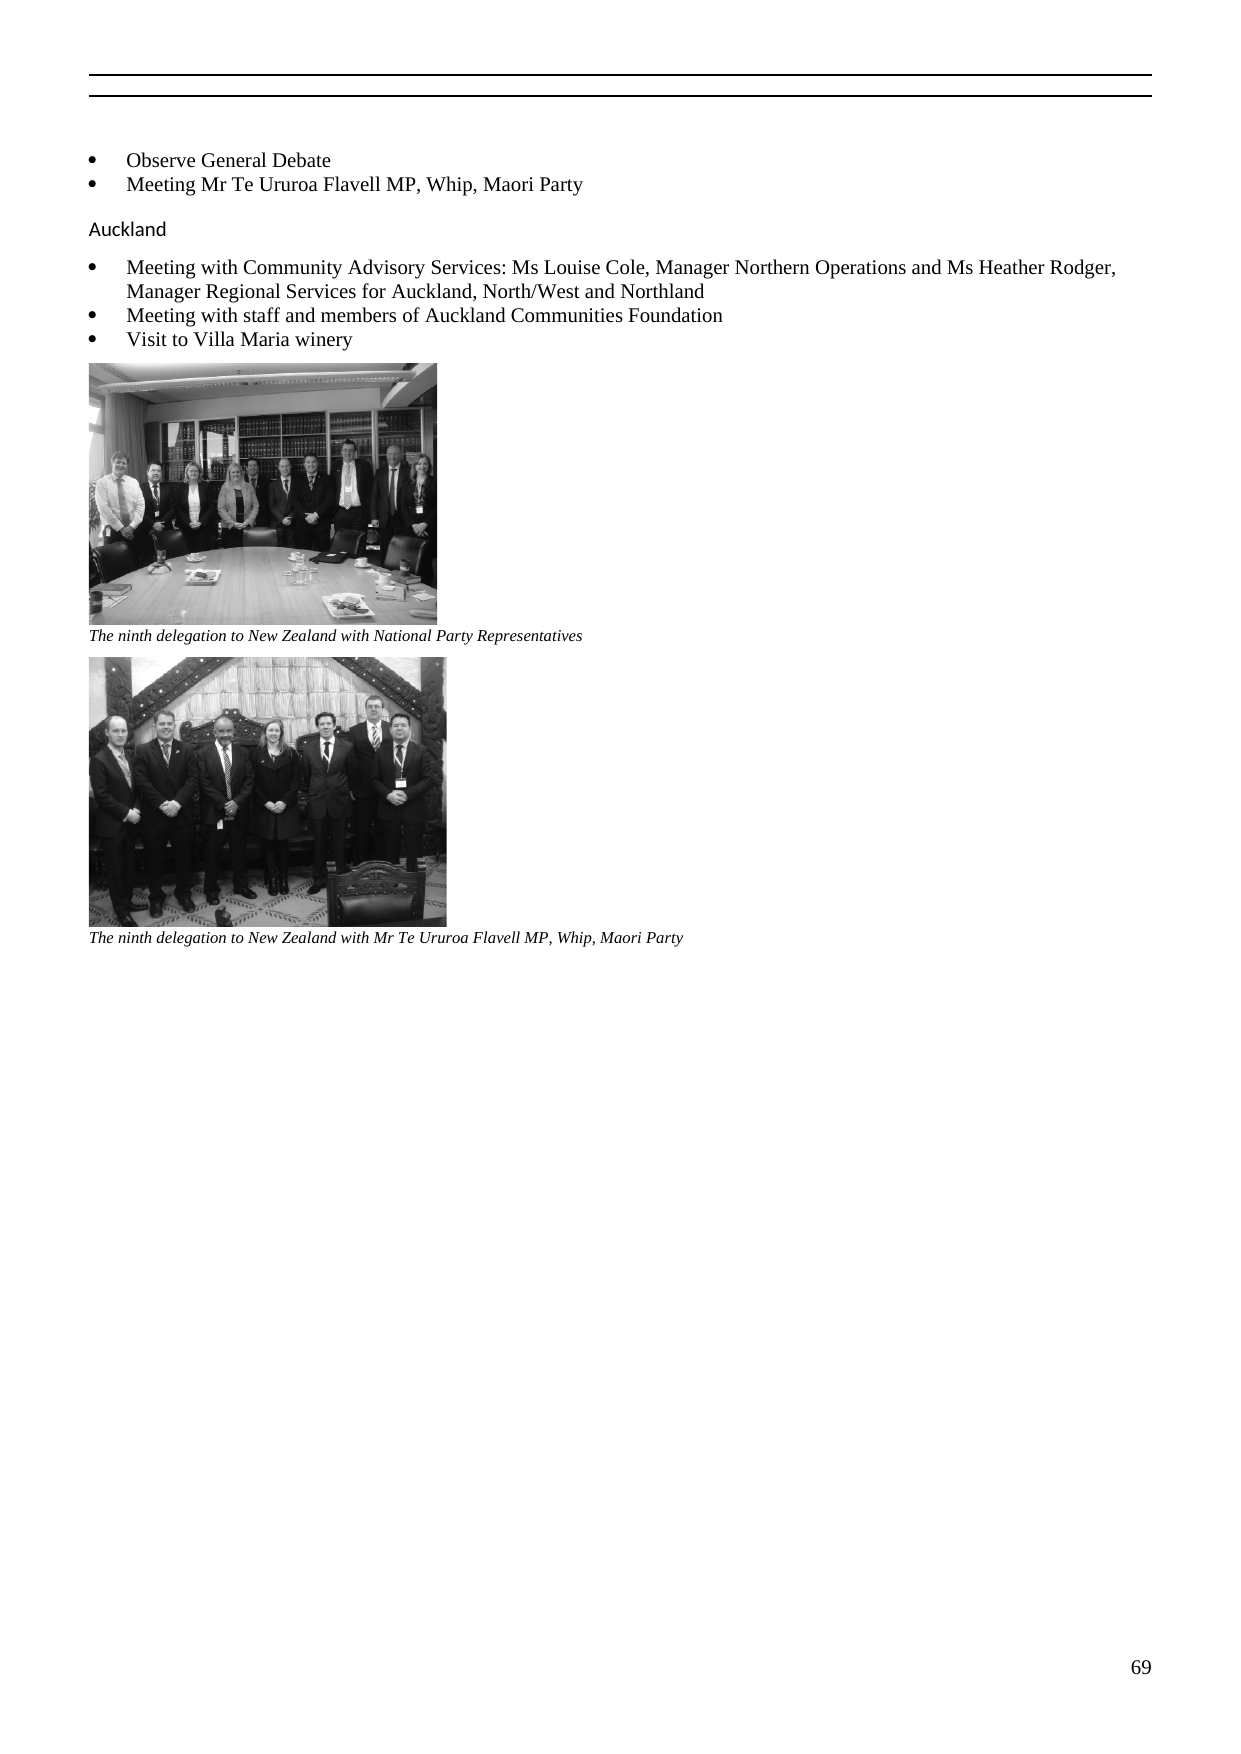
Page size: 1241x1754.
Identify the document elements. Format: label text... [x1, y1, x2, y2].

list Visit to Villa Maria winery [89, 327, 1152, 351]
text The ninth delegation to New Zealand with National Party Representatives [89, 624, 1152, 645]
picture [88, 657, 447, 927]
text The ninth delegation to New Zealand with Mr Te Ururoa Flavell MP, Whip, Maori Party [89, 926, 1152, 947]
picture [88, 363, 438, 625]
subtitle Auckland [89, 217, 1152, 242]
list Meeting with Community Advisory Services: Ms Louise Cole, Manager Northern Operations and Ms Heather Rodger, Manager Regional Services for Auckland, North/West and Northland [89, 254, 1152, 303]
list Observe General Debate [89, 148, 1152, 172]
list Meeting with staff and members of Auckland Communities Foundation [89, 303, 1152, 327]
list Meeting Mr Te Ururoa Flavell MP, Whip, Maori Party [89, 172, 1152, 196]
